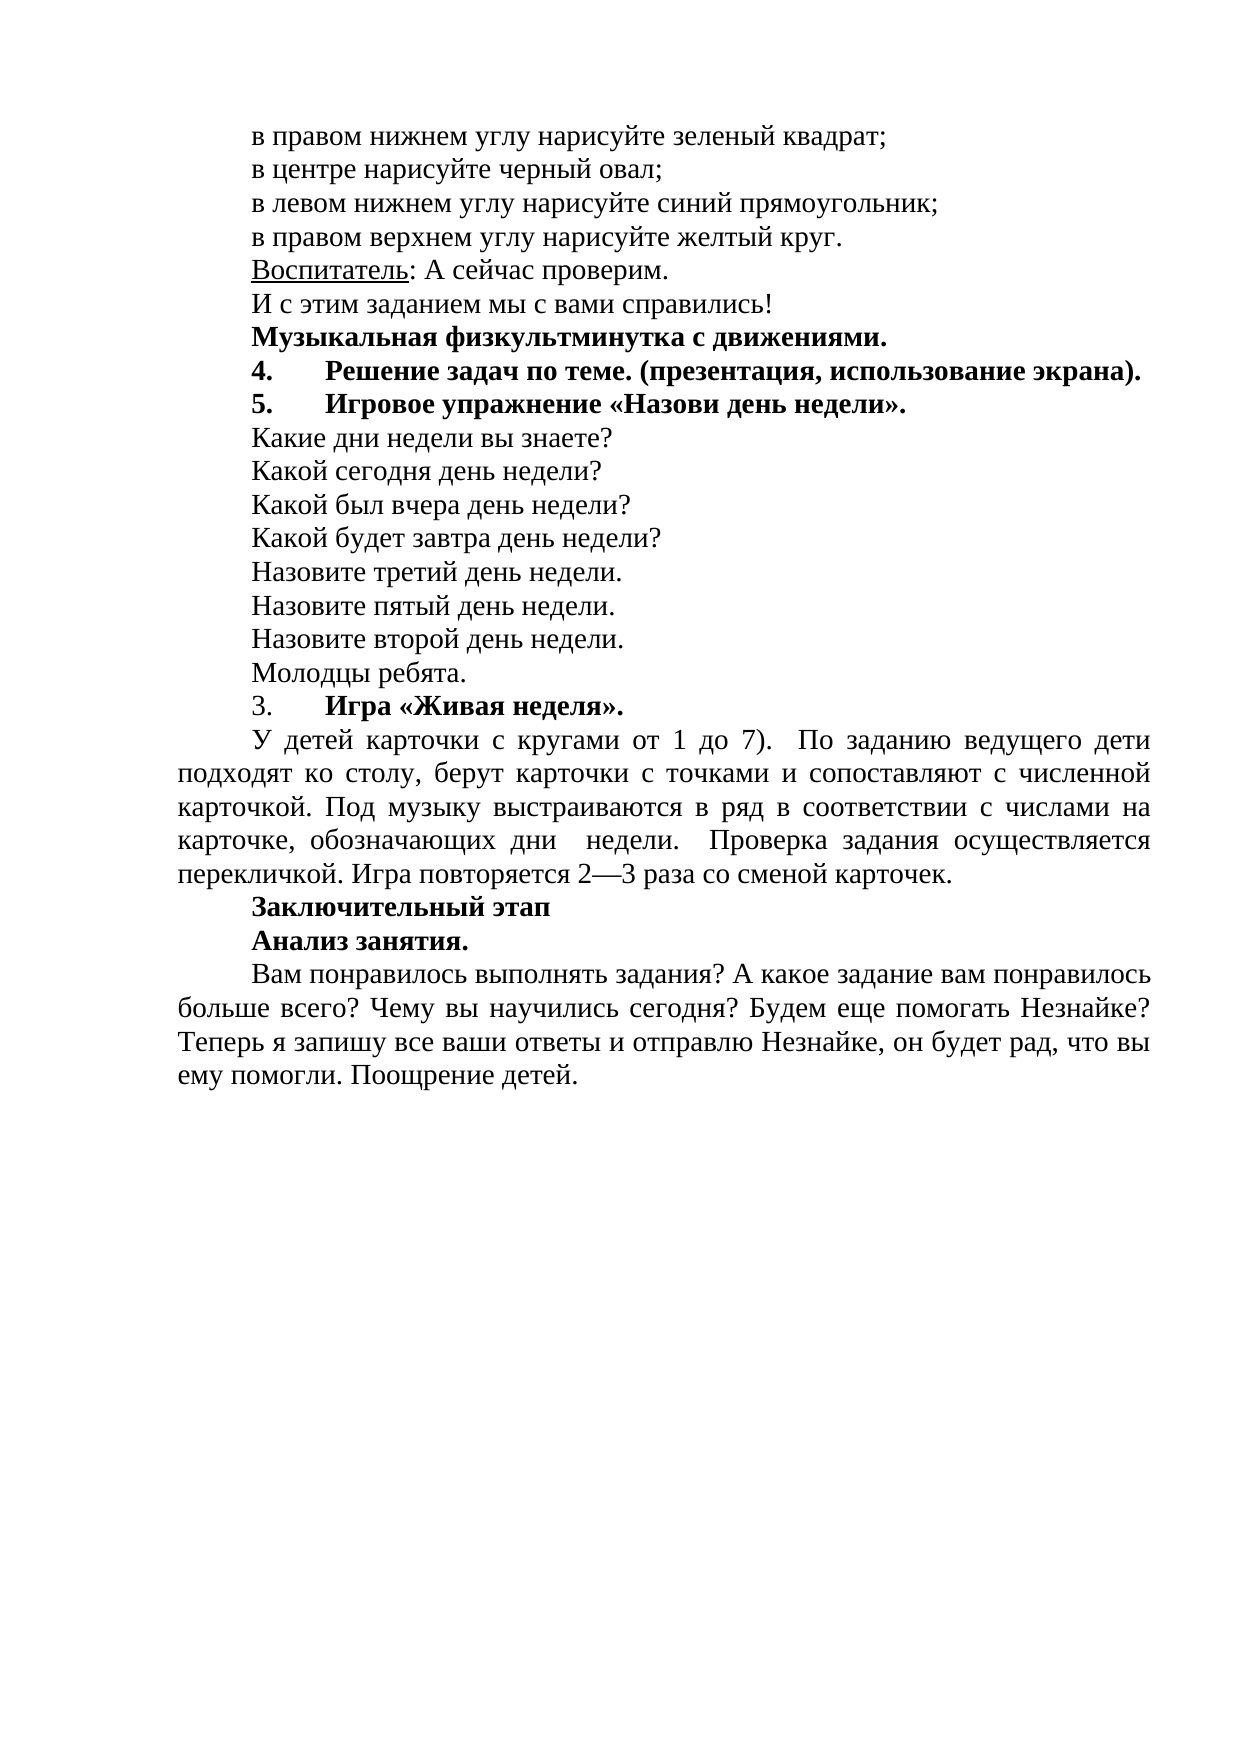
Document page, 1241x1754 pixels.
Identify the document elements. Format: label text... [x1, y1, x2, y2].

text Заключительный этап [177, 889, 1152, 923]
text Какой сегодня день недели? [177, 453, 1152, 487]
text Анализ занятия. [177, 923, 1152, 957]
text в правом верхнем углу нарисуйте желтый круг. [177, 219, 1152, 252]
text Музыкальная физкультминутка с движениями. [177, 319, 1152, 353]
text Какие дни недели вы знаете? [177, 420, 1152, 453]
text И с этим заданием мы с вами справились! [177, 286, 1152, 319]
text Молодцы ребята. [177, 655, 1152, 688]
text Назовите пятый день недели. [177, 588, 1152, 621]
text в центре нарисуйте черный овал; [177, 152, 1152, 185]
text Какой был вчера день недели? [177, 487, 1152, 521]
text Воспитатель: А сейчас проверим. [177, 252, 1152, 286]
list Игра «Живая неделя». [177, 688, 1152, 722]
text в правом нижнем углу нарисуйте зеленый квадрат; [177, 118, 1152, 152]
list Игровое упражнение «Назови день недели». [177, 386, 1152, 420]
text Какой будет завтра день недели? [177, 521, 1152, 554]
text Назовите второй день недели. [177, 621, 1152, 655]
text Вам понравилось выполнять задания? А какое задание вам понравилось больше всего? Чему вы научились сегодня? Будем еще помогать Незнайке? Теперь я запишу все ваши ответы и отправлю Незнайке, он будет рад, что вы ему помогли. Поощрение детей. [177, 957, 1152, 1091]
text У детей карточки с кругами от 1 до 7). По заданию ведущего дети подходят ко столу, берут карточки с точками и сопоставляют с численной карточкой. Под музыку выстраиваются в ряд в соответствии с числами на карточке, обозначающих дни недели. Проверка задания осуществляется перекличкой. Игра повторяется 2—3 раза со сменой карточек. [177, 722, 1152, 889]
text Назовите третий день недели. [177, 554, 1152, 588]
list Решение задач по теме. (презентация, использование экрана). [177, 353, 1152, 386]
text в левом нижнем углу нарисуйте синий прямоугольник; [177, 185, 1152, 219]
